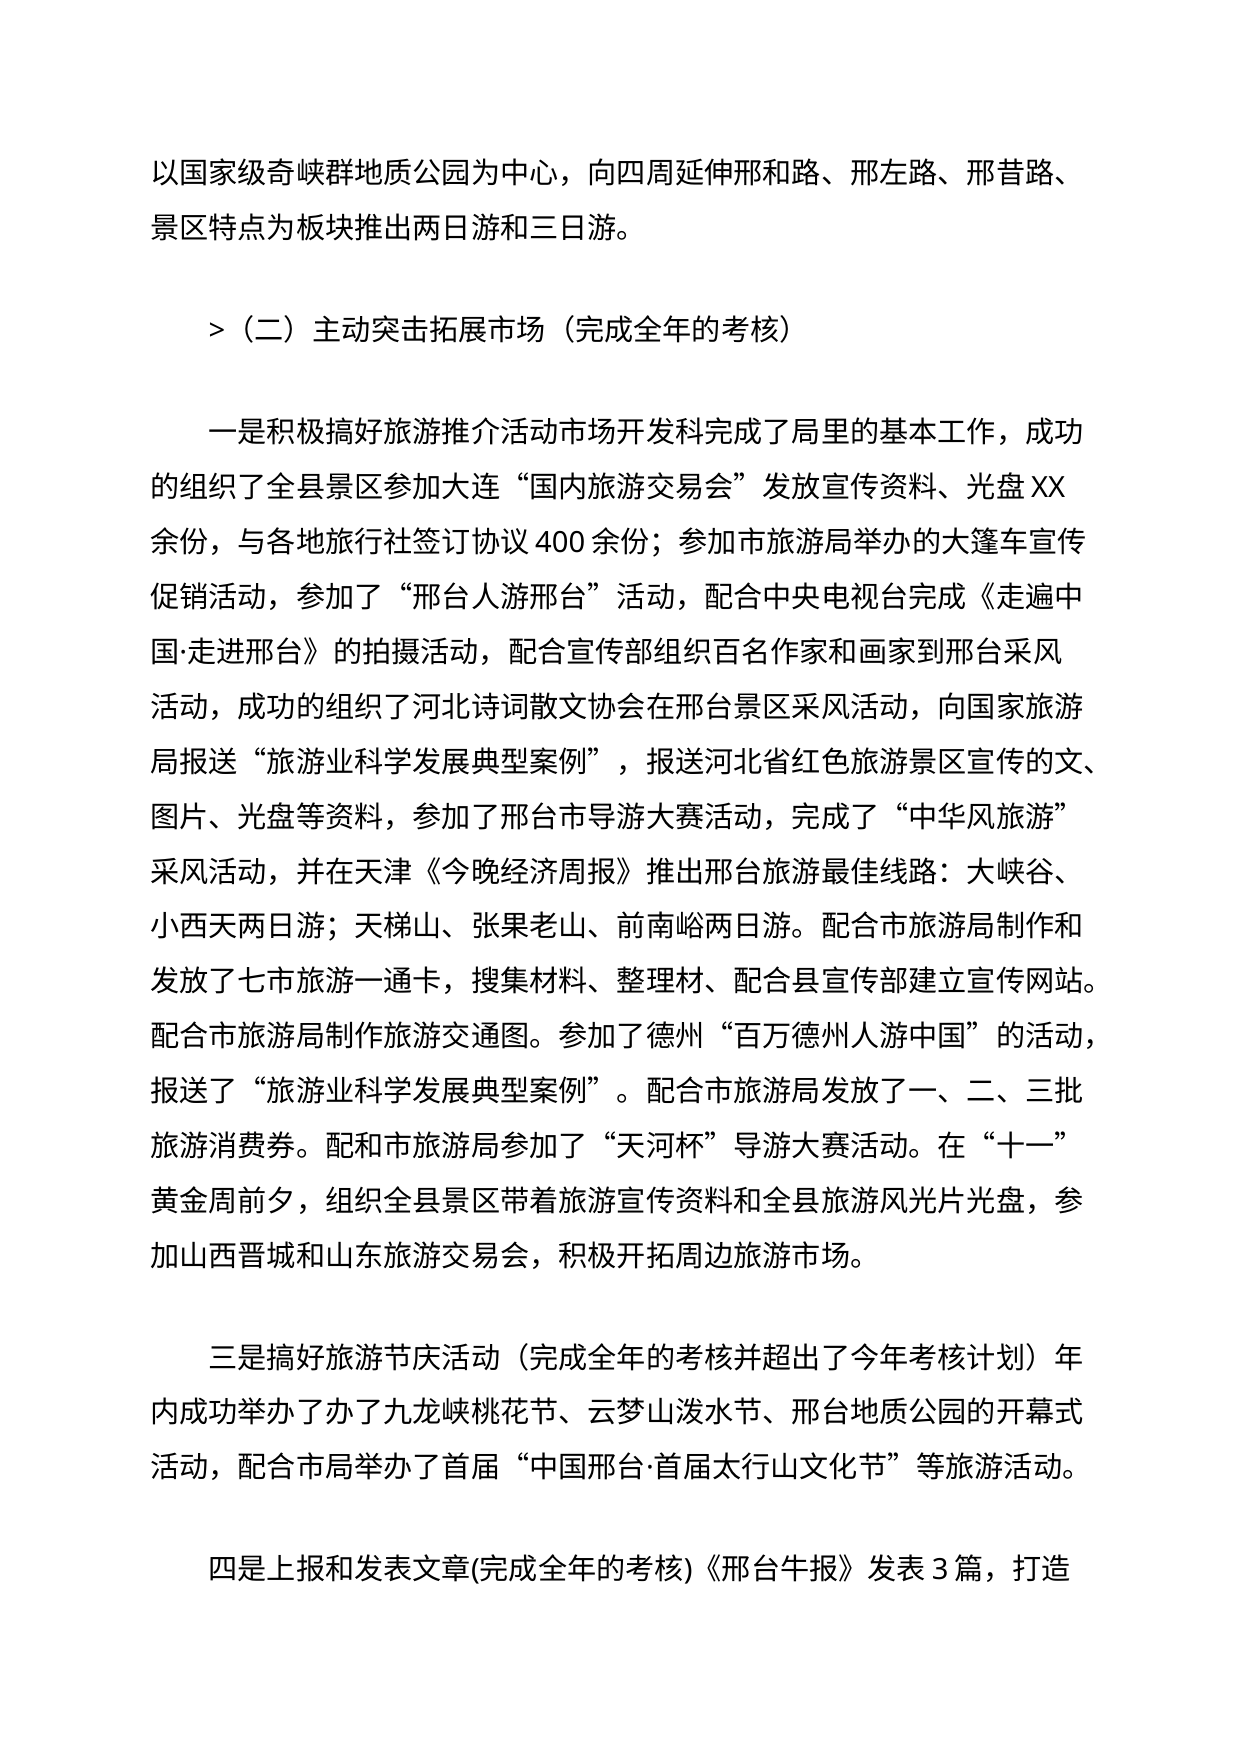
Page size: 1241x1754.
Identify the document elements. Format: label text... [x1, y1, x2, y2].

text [150, 150, 1090, 247]
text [150, 1546, 1090, 1588]
text 一是积极搞好旅游推介活动市场开发科完成了局里的基本工作，成功的组织了全县景区参加大连“国内旅游交易会”发放宣传资料、光盘XX余份，与各地旅行社签订协议400余份；参加市旅游局举办的大篷车宣传促销活动，参加了“邢台人游邢台”活动，配合中央电视台完成《走遍中国·走进邢台》的拍摄活动，配合宣传部组织百名作家和画家到邢台采风活动，成功的组织了河北诗词散文协会在邢台景区采风活动，向国家旅游局报送“旅游业科学发展典型案例”，报送河北省红色旅游景区宣传的文、图片、光盘等资料，参加了邢台市导游大赛活动，完成了“中华风旅游”采风活动，并在天津《今晚经济周报》推出邢台旅游最佳线路：大峡谷、小西天两日游；天梯山、张果老山、前南峪两日游。配合市旅游局制作和发放了七市旅游一通卡，搜集材料、整理材、配合县宣传部建立宣传网站。配合市旅游局制作旅游交通图。参加了德州“百万德州人游中国”的活动，报送了“旅游业科学发展典型案例”。配合市旅游局发放了一、二、三批旅游消费券。配和市旅游局参加了“天河杯”导游大赛活动。在“十一”黄金周前夕，组织全县景区带着旅游宣传资料和全县旅游风光片光盘，参加山西晋城和山东旅游交易会，积极开拓周边旅游市场。 [150, 409, 1090, 1275]
text 三是搞好旅游节庆活动（完成全年的考核并超出了今年考核计划）年内成功举办了办了九龙峡桃花节、云梦山泼水节、邢台地质公园的开幕式活动，配合市局举办了首届“中国邢台·首届太行山文化节”等旅游活动。 [150, 1334, 1090, 1486]
text >（二）主动突击拓展市场（完成全年的考核） [150, 307, 1090, 349]
